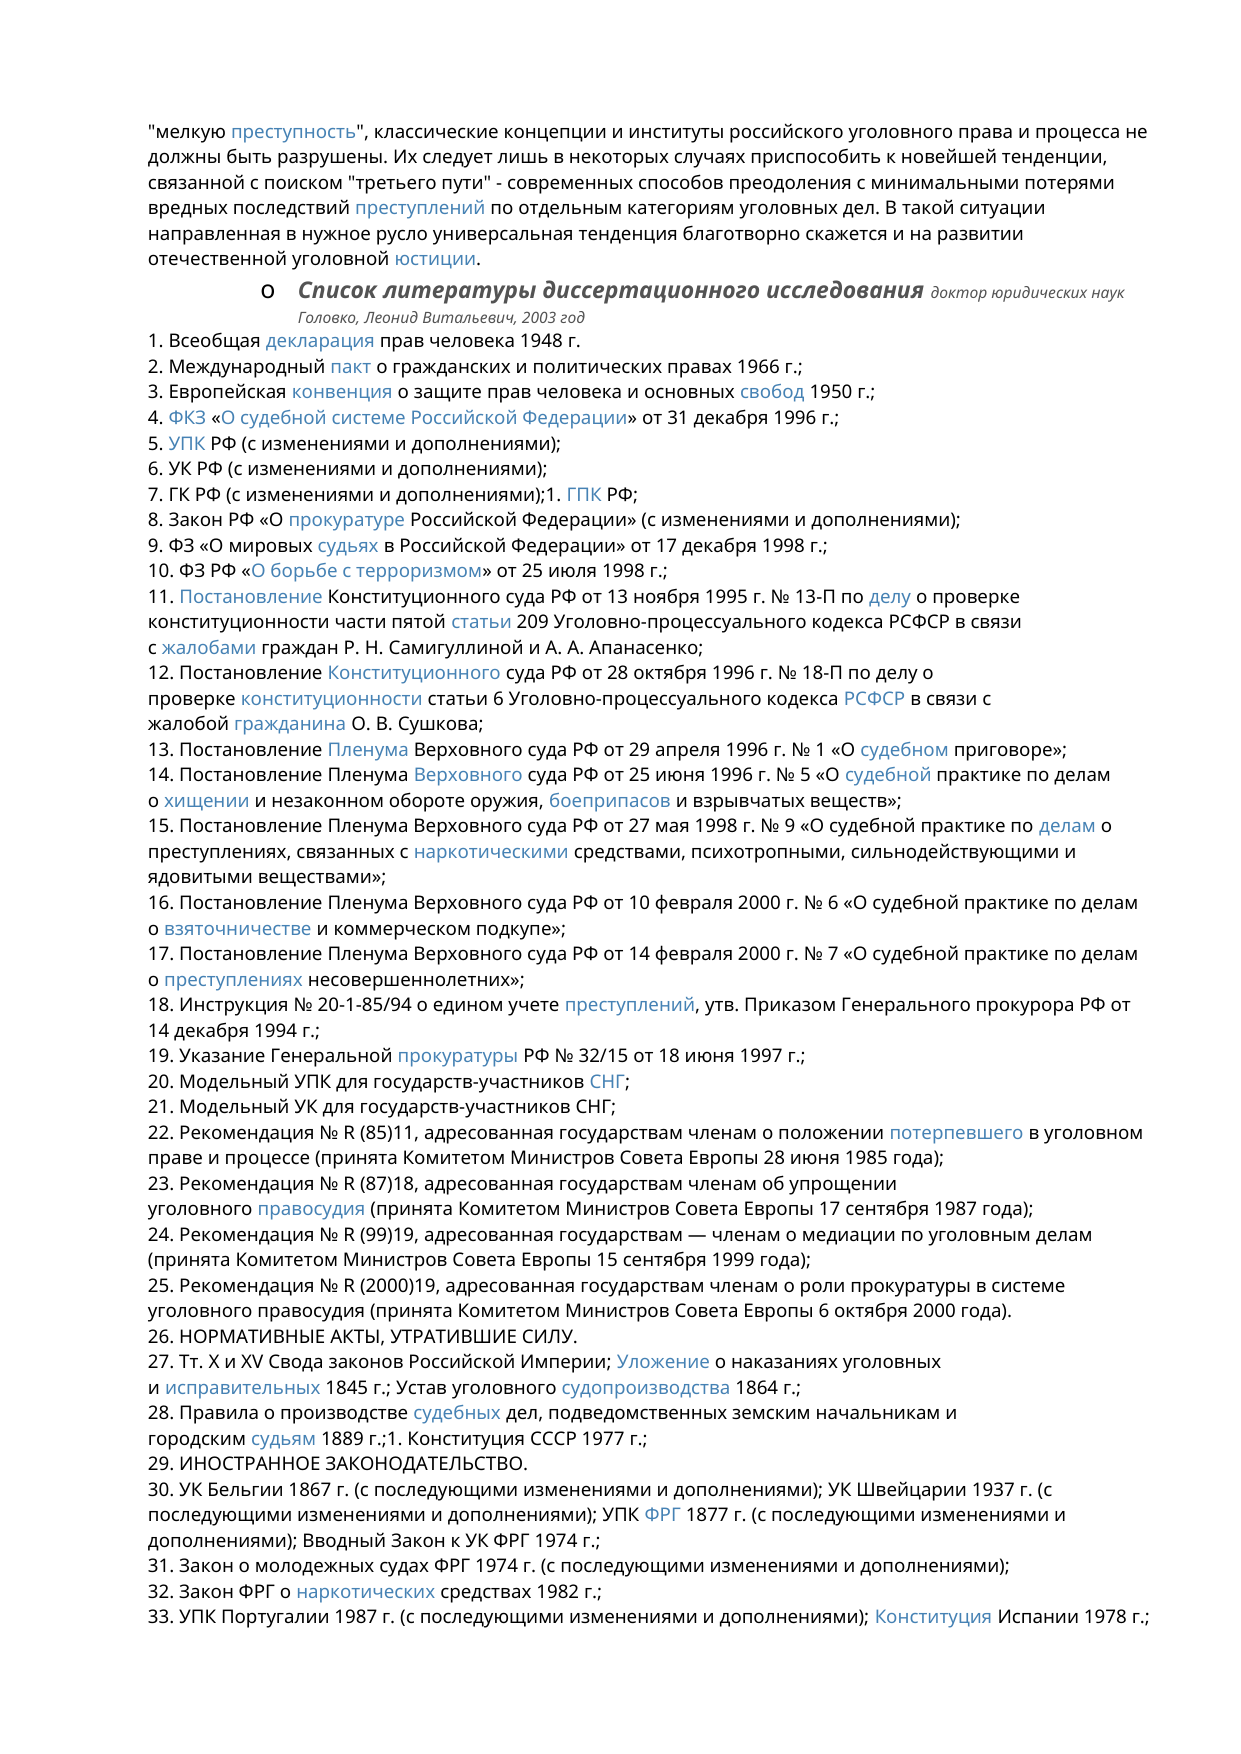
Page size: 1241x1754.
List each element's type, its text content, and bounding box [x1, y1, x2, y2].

subtitle Список литературы диссертационного исследования доктор юридических наук Головко, Леонид Витальевич, 2003 год [260, 271, 1152, 328]
